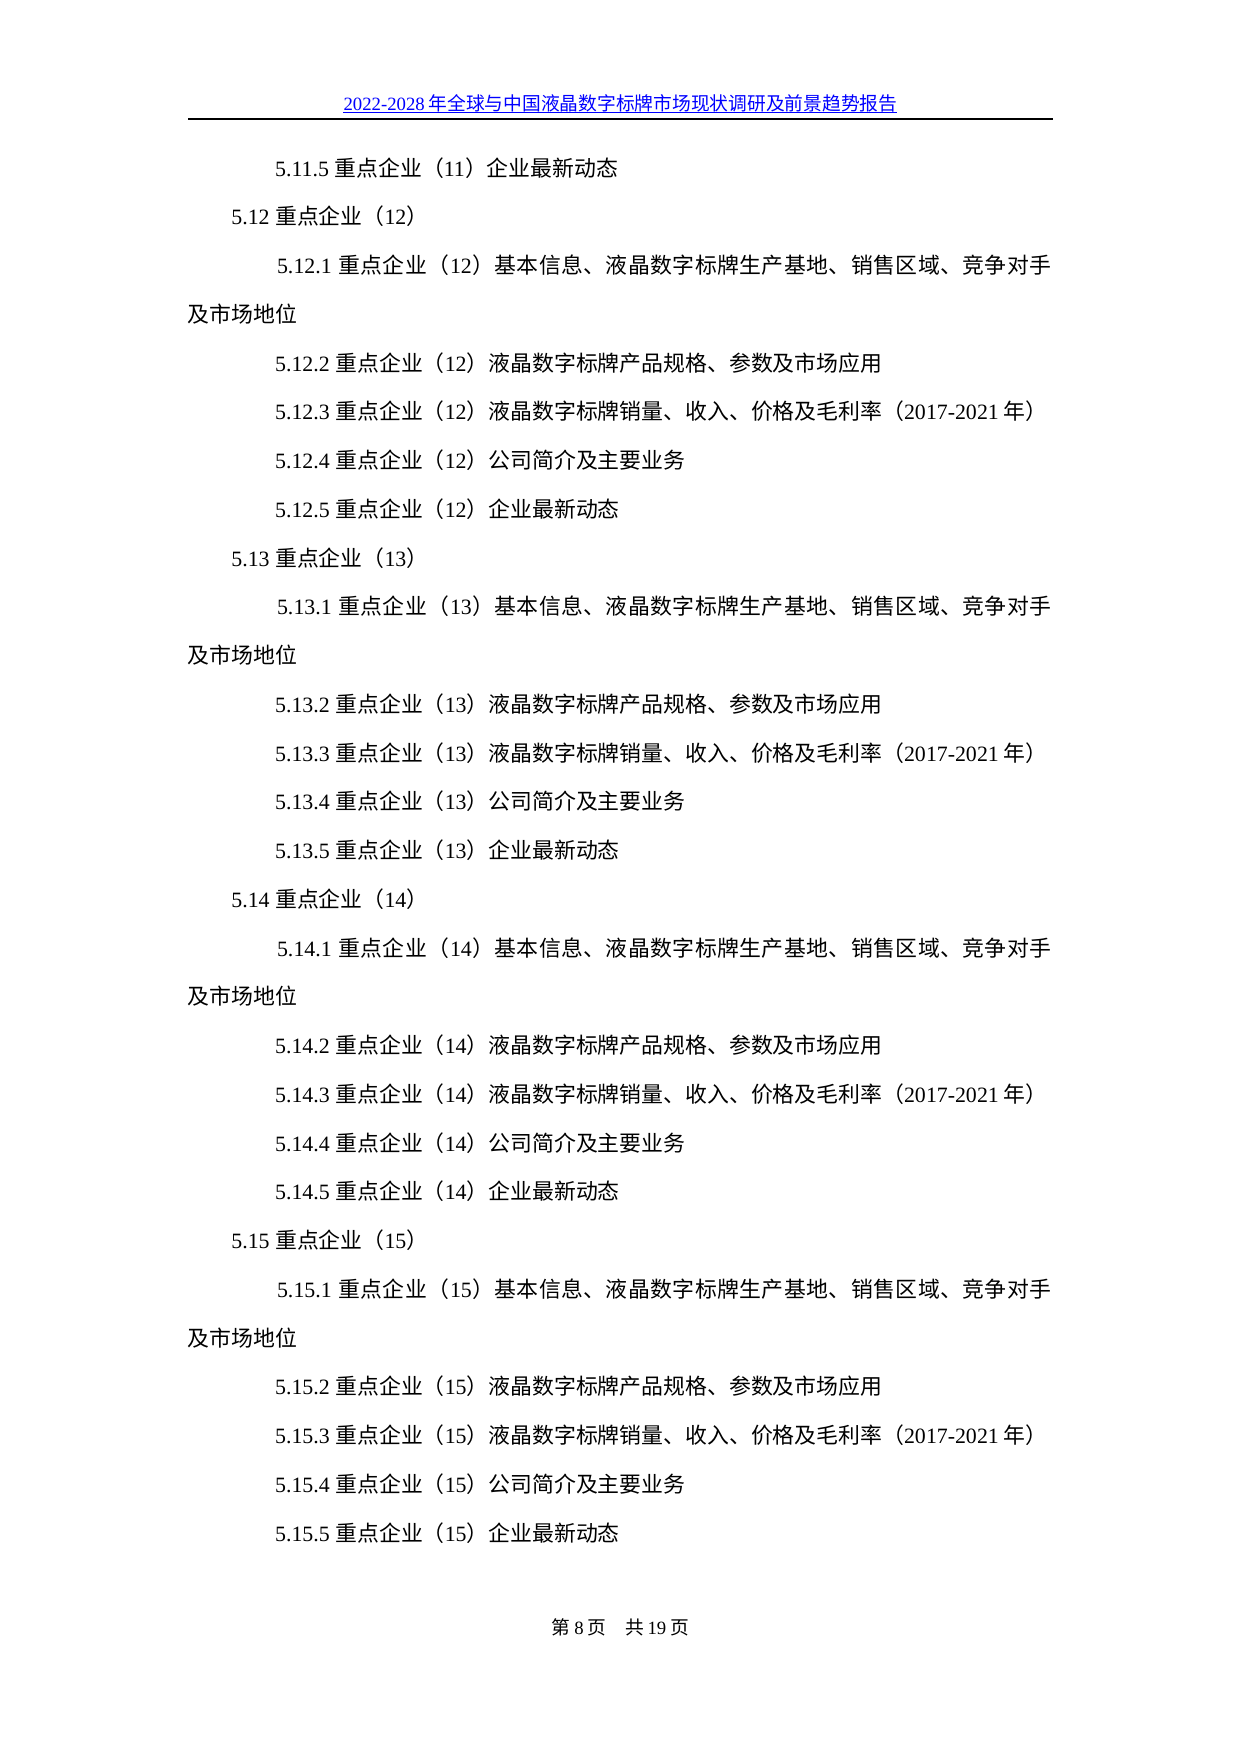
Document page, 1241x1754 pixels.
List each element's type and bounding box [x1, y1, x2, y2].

text [187, 150, 1053, 1548]
